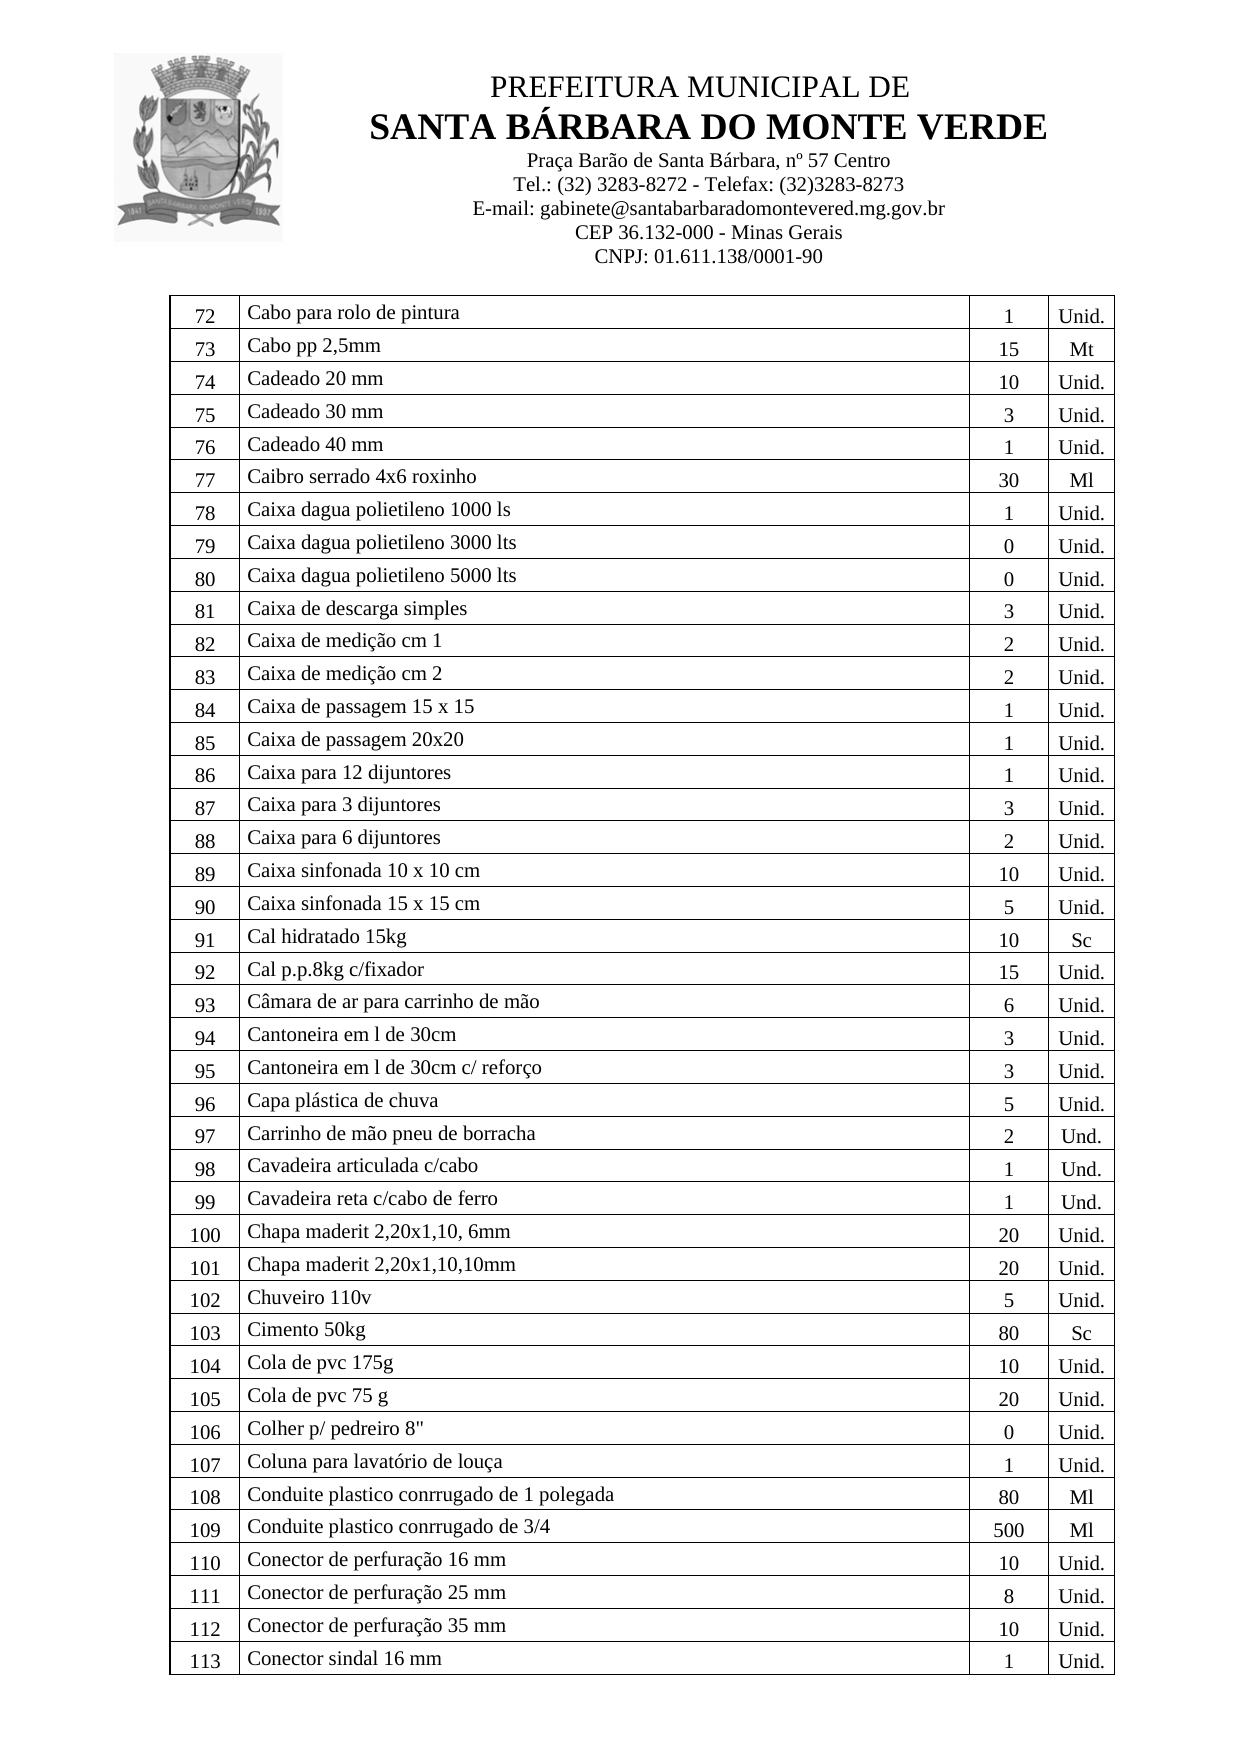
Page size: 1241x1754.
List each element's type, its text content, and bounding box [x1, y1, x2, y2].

table_cell Conector sindal 16 mm [240, 1642, 969, 1673]
table_cell 94 [171, 1018, 239, 1050]
table_cell Unid. [1049, 953, 1114, 984]
table_cell Cavadeira reta c/cabo de ferro [240, 1182, 969, 1214]
table_cell Ml [1049, 1510, 1114, 1542]
table_cell 97 [171, 1117, 239, 1148]
table_cell 10 [970, 362, 1048, 394]
table_cell Conduite plastico conrrugado de 1 polegada [240, 1478, 969, 1509]
table_cell Und. [1049, 1117, 1114, 1148]
table_cell Unid. [1049, 854, 1114, 886]
table_cell 75 [171, 395, 239, 427]
table_cell Caixa de descarga simples [240, 592, 969, 623]
table_cell 30 [970, 460, 1048, 492]
table_cell 2 [970, 625, 1048, 656]
table_cell 111 [171, 1576, 239, 1608]
table_cell Unid. [1049, 789, 1114, 820]
table_cell 2 [970, 1117, 1048, 1148]
table_cell Colher p/ pedreiro 8" [240, 1412, 969, 1444]
table_cell Unid. [1049, 1576, 1114, 1608]
table_cell Unid. [1049, 657, 1114, 689]
table_cell 93 [171, 985, 239, 1017]
table_cell 15 [970, 953, 1048, 984]
table_cell Unid. [1049, 526, 1114, 558]
table_cell Unid. [1049, 559, 1114, 591]
table_cell Cimento 50kg [240, 1314, 969, 1345]
table_cell Unid. [1049, 428, 1114, 459]
table_cell Unid. [1049, 756, 1114, 787]
table_cell 86 [171, 756, 239, 787]
table_cell Sc [1049, 920, 1114, 952]
table_cell Unid. [1049, 395, 1114, 427]
table_cell 90 [171, 887, 239, 919]
table_cell Cantoneira em l de 30cm [240, 1018, 969, 1050]
table_cell 3 [970, 592, 1048, 623]
table_cell Unid. [1049, 1248, 1114, 1280]
table_cell 5 [970, 887, 1048, 919]
table_cell Unid. [1049, 1018, 1114, 1050]
table_cell Caibro serrado 4x6 roxinho [240, 460, 969, 492]
table_cell Unid. [1049, 723, 1114, 755]
table_cell Unid. [1049, 887, 1114, 919]
table_cell Unid. [1049, 592, 1114, 623]
table_cell 104 [171, 1346, 239, 1378]
table_cell Chapa maderit 2,20x1,10,10mm [240, 1248, 969, 1280]
table_cell Unid. [1049, 1543, 1114, 1575]
table_cell 5 [970, 1084, 1048, 1116]
table_cell Caixa sinfonada 10 x 10 cm [240, 854, 969, 886]
table_cell 20 [970, 1248, 1048, 1280]
table_cell 73 [171, 329, 239, 361]
table_cell 20 [970, 1379, 1048, 1411]
table_cell Conduite plastico conrrugado de 3/4 [240, 1510, 969, 1542]
table_cell Unid. [1049, 690, 1114, 722]
table_cell 0 [970, 526, 1048, 558]
table_cell 1 [970, 493, 1048, 525]
table_cell 101 [171, 1248, 239, 1280]
table_cell 79 [171, 526, 239, 558]
table_cell 1 [970, 296, 1048, 328]
table_cell 82 [171, 625, 239, 656]
table_cell Caixa dagua polietileno 5000 lts [240, 559, 969, 591]
table_cell 15 [970, 329, 1048, 361]
table_cell 10 [970, 854, 1048, 886]
table_cell 91 [171, 920, 239, 952]
table_cell 88 [171, 821, 239, 853]
table_cell Caixa sinfonada 15 x 15 cm [240, 887, 969, 919]
table_cell Chapa maderit 2,20x1,10, 6mm [240, 1215, 969, 1247]
table_cell 72 [171, 296, 239, 328]
table_cell 89 [171, 854, 239, 886]
table_cell Caixa dagua polietileno 1000 ls [240, 493, 969, 525]
table_cell Unid. [1049, 296, 1114, 328]
table_cell 1 [970, 1642, 1048, 1673]
table_cell 83 [171, 657, 239, 689]
table_cell 1 [970, 690, 1048, 722]
table_cell Und. [1049, 1182, 1114, 1214]
table_cell 87 [171, 789, 239, 820]
table_cell Unid. [1049, 821, 1114, 853]
table_cell Conector de perfuração 16 mm [240, 1543, 969, 1575]
table_cell 10 [970, 920, 1048, 952]
table_cell 106 [171, 1412, 239, 1444]
table_cell Cal p.p.8kg c/fixador [240, 953, 969, 984]
table_cell Unid. [1049, 985, 1114, 1017]
table_cell Caixa de medição cm 1 [240, 625, 969, 656]
table_cell 1 [970, 723, 1048, 755]
table_cell Cabo pp 2,5mm [240, 329, 969, 361]
table_cell 10 [970, 1346, 1048, 1378]
table_cell 102 [171, 1281, 239, 1312]
table_cell 112 [171, 1609, 239, 1641]
table_cell 107 [171, 1445, 239, 1477]
table_cell 76 [171, 428, 239, 459]
table_cell Caixa para 3 dijuntores [240, 789, 969, 820]
table_cell 0 [970, 559, 1048, 591]
table_cell 77 [171, 460, 239, 492]
table_cell Capa plástica de chuva [240, 1084, 969, 1116]
table_cell 5 [970, 1281, 1048, 1312]
table_cell 3 [970, 1051, 1048, 1083]
table_cell 3 [970, 789, 1048, 820]
table_cell 100 [171, 1215, 239, 1247]
table_cell 84 [171, 690, 239, 722]
table_cell Unid. [1049, 1051, 1114, 1083]
table_cell Cadeado 30 mm [240, 395, 969, 427]
table_cell 99 [171, 1182, 239, 1214]
table_cell Chuveiro 110v [240, 1281, 969, 1312]
table_cell Cola de pvc 175g [240, 1346, 969, 1378]
table_cell Ml [1049, 460, 1114, 492]
picture [105, 53, 292, 256]
table_cell Câmara de ar para carrinho de mão [240, 985, 969, 1017]
table_cell Cal hidratado 15kg [240, 920, 969, 952]
table_cell 1 [970, 1150, 1048, 1181]
table_cell Caixa de passagem 20x20 [240, 723, 969, 755]
table_cell Unid. [1049, 1346, 1114, 1378]
table_cell 92 [171, 953, 239, 984]
table_cell 1 [970, 756, 1048, 787]
table_cell 1 [970, 1445, 1048, 1477]
table_cell Unid. [1049, 1215, 1114, 1247]
table_cell 20 [970, 1215, 1048, 1247]
table_cell Sc [1049, 1314, 1114, 1345]
table_cell Coluna para lavatório de louça [240, 1445, 969, 1477]
table_cell Cadeado 20 mm [240, 362, 969, 394]
table_cell 2 [970, 657, 1048, 689]
table_cell Unid. [1049, 1609, 1114, 1641]
table_cell Mt [1049, 329, 1114, 361]
table_cell Cantoneira em l de 30cm c/ reforço [240, 1051, 969, 1083]
table_cell 74 [171, 362, 239, 394]
table_cell 8 [970, 1576, 1048, 1608]
table_cell 103 [171, 1314, 239, 1345]
table_cell 500 [970, 1510, 1048, 1542]
table_cell 1 [970, 428, 1048, 459]
table_cell 96 [171, 1084, 239, 1116]
table_cell Conector de perfuração 25 mm [240, 1576, 969, 1608]
table_cell 3 [970, 395, 1048, 427]
table_cell 10 [970, 1543, 1048, 1575]
table_cell 78 [171, 493, 239, 525]
table_cell 6 [970, 985, 1048, 1017]
table_cell 0 [970, 1412, 1048, 1444]
table_cell 110 [171, 1543, 239, 1575]
table_cell Unid. [1049, 1642, 1114, 1673]
table_cell Unid. [1049, 1281, 1114, 1312]
table_cell 1 [970, 1182, 1048, 1214]
table_cell 80 [970, 1478, 1048, 1509]
table_cell Cola de pvc 75 g [240, 1379, 969, 1411]
table_cell Unid. [1049, 493, 1114, 525]
table_cell 113 [171, 1642, 239, 1673]
table_cell Ml [1049, 1478, 1114, 1509]
table_cell Unid. [1049, 1379, 1114, 1411]
table_cell Carrinho de mão pneu de borracha [240, 1117, 969, 1148]
table_cell Unid. [1049, 1445, 1114, 1477]
table_cell Unid. [1049, 362, 1114, 394]
table_cell Unid. [1049, 1412, 1114, 1444]
table_cell Conector de perfuração 35 mm [240, 1609, 969, 1641]
table_cell 109 [171, 1510, 239, 1542]
table_cell 10 [970, 1609, 1048, 1641]
table_cell 80 [171, 559, 239, 591]
table_cell Cabo para rolo de pintura [240, 296, 969, 328]
table_cell Und. [1049, 1150, 1114, 1181]
table_cell 108 [171, 1478, 239, 1509]
table_cell Unid. [1049, 625, 1114, 656]
table_cell 81 [171, 592, 239, 623]
table_cell Caixa de passagem 15 x 15 [240, 690, 969, 722]
table_cell Caixa para 12 dijuntores [240, 756, 969, 787]
table_cell 98 [171, 1150, 239, 1181]
table_cell 3 [970, 1018, 1048, 1050]
table_cell Caixa para 6 dijuntores [240, 821, 969, 853]
table_cell Caixa de medição cm 2 [240, 657, 969, 689]
table_cell 80 [970, 1314, 1048, 1345]
table_cell Cadeado 40 mm [240, 428, 969, 459]
table_cell Unid. [1049, 1084, 1114, 1116]
table_cell 85 [171, 723, 239, 755]
table_cell 2 [970, 821, 1048, 853]
table_cell Caixa dagua polietileno 3000 lts [240, 526, 969, 558]
table_cell 105 [171, 1379, 239, 1411]
table_cell Cavadeira articulada c/cabo [240, 1150, 969, 1181]
table_cell 95 [171, 1051, 239, 1083]
